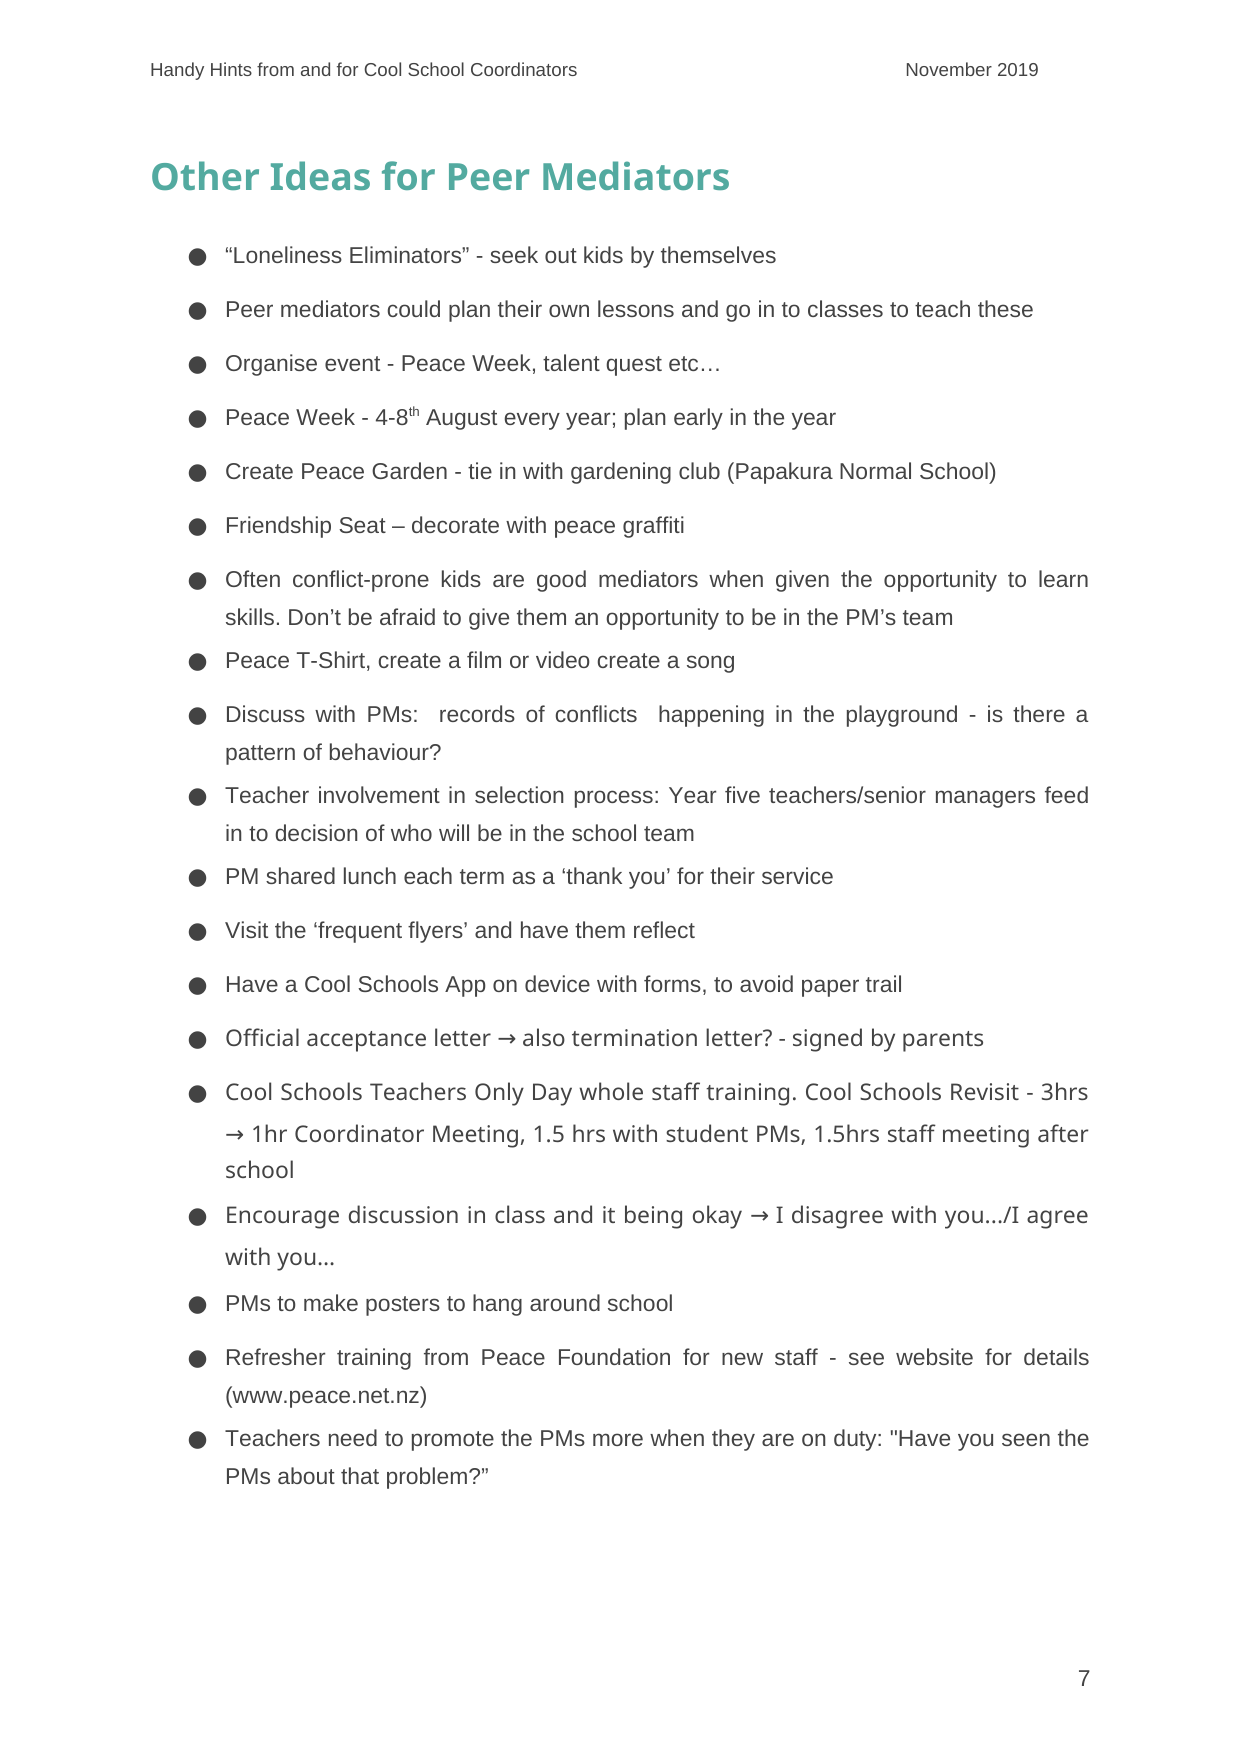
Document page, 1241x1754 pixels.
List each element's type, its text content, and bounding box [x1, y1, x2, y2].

list Organise event - Peace Week, talent quest etc… [187, 337, 1090, 384]
list Official acceptance letter → also termination letter? - signed by parents [187, 1012, 1090, 1059]
list Peace Week - 4-8th August every year; plan early in the year [187, 391, 1090, 438]
list Visit the ‘frequent flyers’ and have them reflect [187, 904, 1090, 951]
list PMs to make posters to hang around school [187, 1277, 1090, 1324]
list Friendship Seat – decorate with peace graffiti [187, 499, 1090, 546]
list Have a Cool Schools App on device with forms, to avoid paper trail [187, 958, 1090, 1005]
list Peer mediators could plan their own lessons and go in to classes to teach these [187, 283, 1090, 330]
list Create Peace Garden - tie in with gardening club (Papakura Normal School) [187, 445, 1090, 492]
list “Loneliness Eliminators” - seek out kids by themselves [187, 229, 1090, 276]
list Peace T-Shirt, create a film or video create a song [187, 634, 1090, 681]
list Teachers need to promote the PMs more when they are on duty: "Have you seen the PMs about that problem?” [187, 1412, 1090, 1489]
list PM shared lunch each term as a ‘thank you’ for their service [187, 850, 1090, 897]
list Encourage discussion in class and it being okay → I disagree with you.../I agree with you… [187, 1190, 1090, 1273]
list Refresher training from Peace Foundation for new staff - see website for details (www.peace.net.nz) [187, 1331, 1090, 1408]
subtitle Other Ideas for Peer Mediators [150, 150, 1090, 201]
list Discuss with PMs: records of conflicts happening in the playground - is there a pattern of behaviour? [187, 688, 1090, 765]
list Cool Schools Teachers Only Day whole staff training. Cool Schools Revisit - 3hrs → 1hr Coordinator Meeting, 1.5 hrs with student PMs, 1.5hrs staff meeting after school [187, 1066, 1090, 1185]
list Teacher involvement in selection process: Year five teachers/senior managers feed in to decision of who will be in the school team [187, 769, 1090, 846]
list Often conflict-prone kids are good mediators when given the opportunity to learn skills. Don’t be afraid to give them an opportunity to be in the PM’s team [187, 553, 1090, 630]
